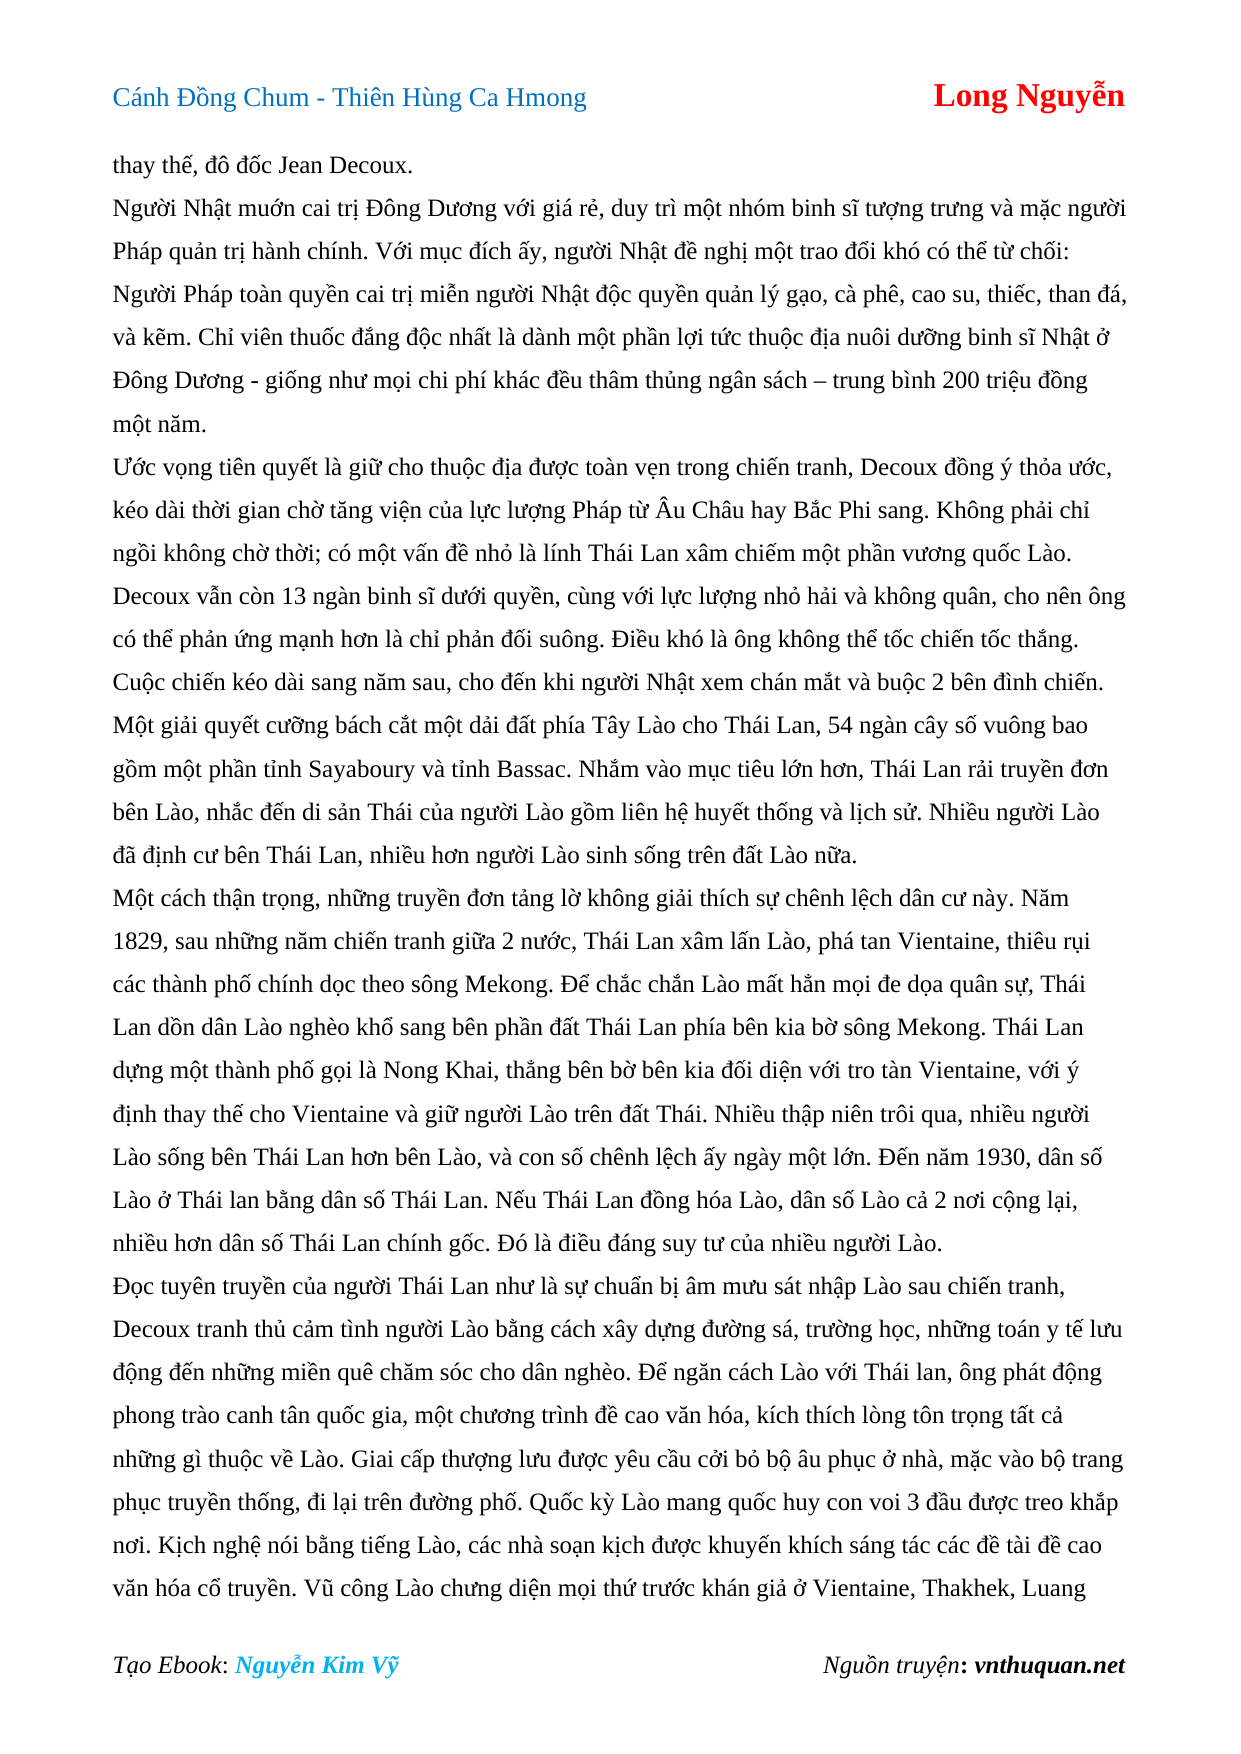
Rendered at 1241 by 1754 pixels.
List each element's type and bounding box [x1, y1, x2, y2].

text [112, 150, 1128, 1602]
